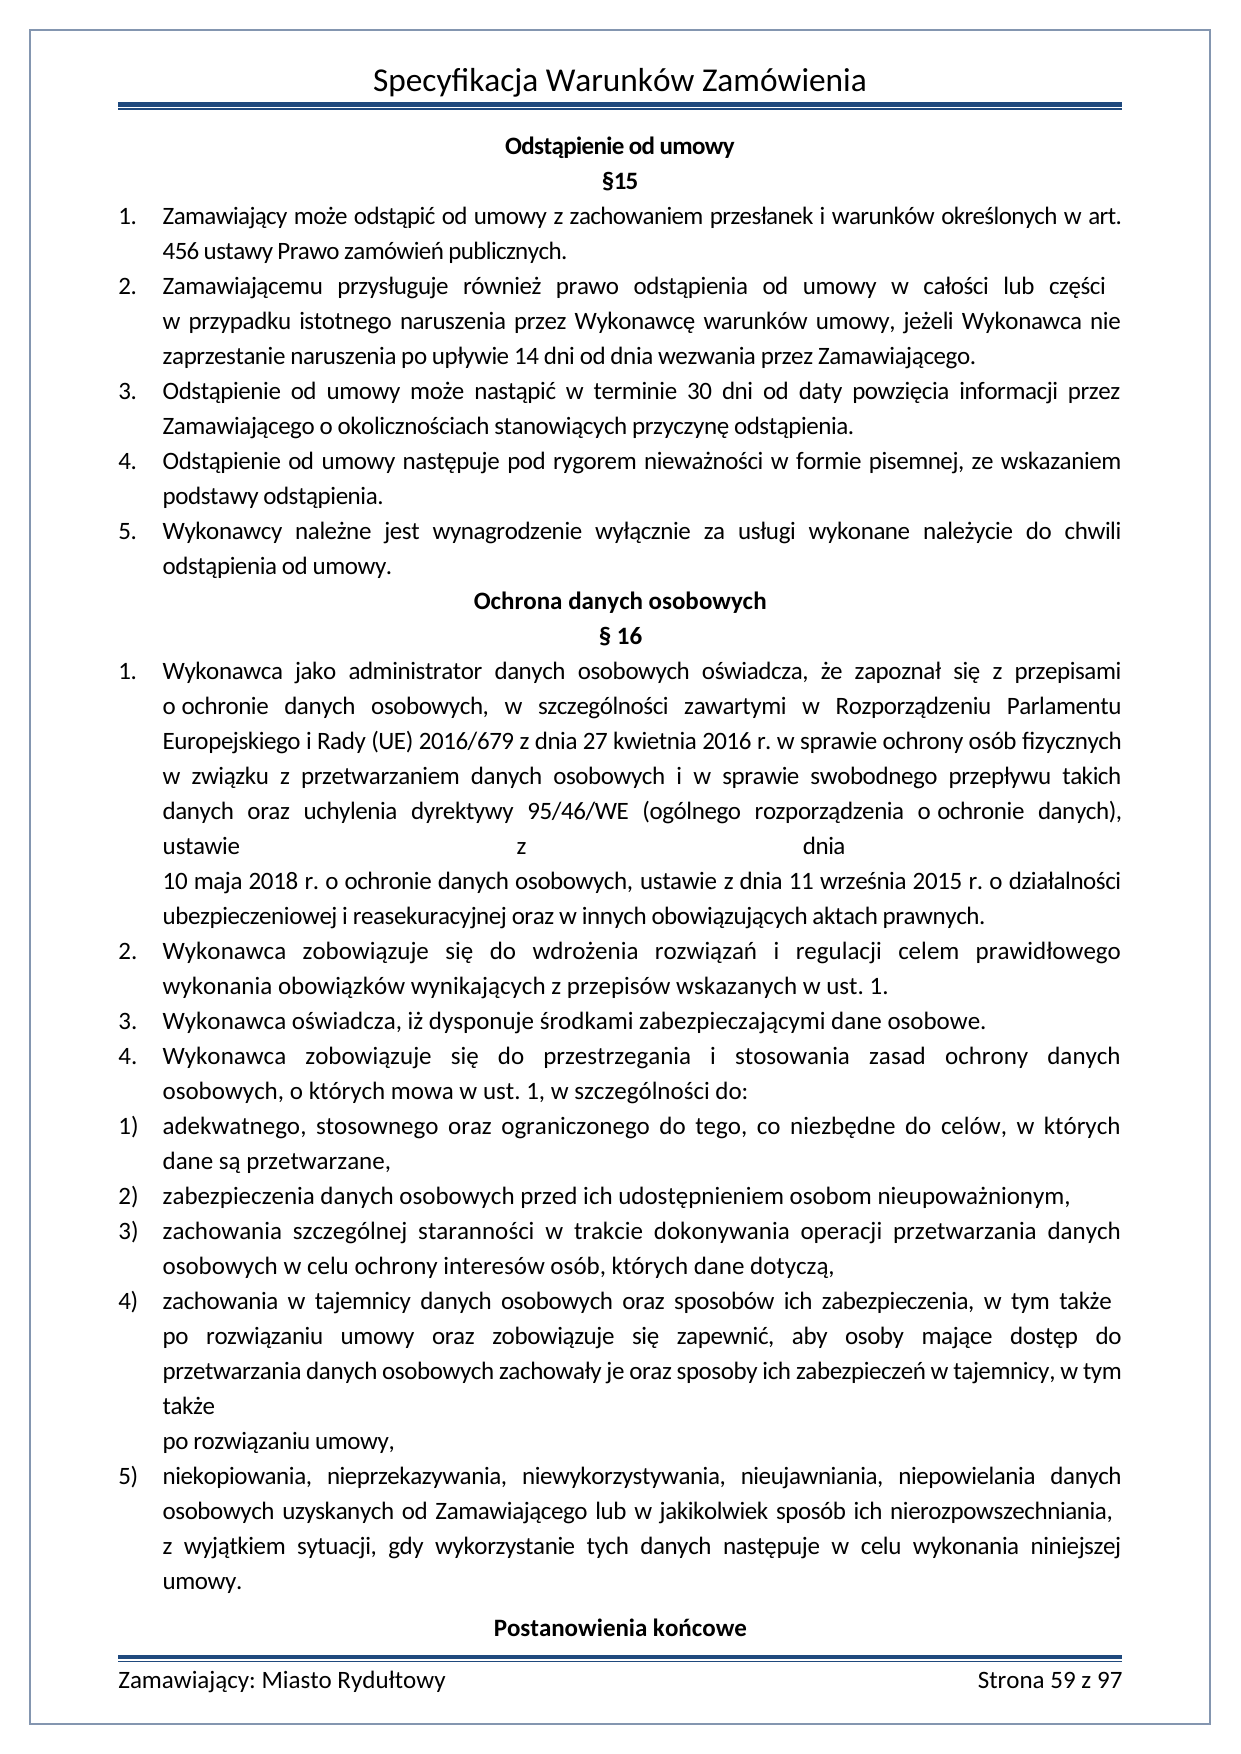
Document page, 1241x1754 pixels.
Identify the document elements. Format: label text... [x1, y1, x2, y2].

list zachowania w tajemnicy danych osobowych oraz sposobów ich zabezpieczenia, w tym także po rozwiązaniu umowy oraz zobowiązuje się zapewnić, aby osoby mające dostęp do przetwarzania danych osobowych zachowały je oraz sposoby ich zabezpieczeń w tajemnicy, w tym także po rozwiązaniu umowy, [118, 1285, 1122, 1455]
list Zamawiającemu przysługuje również prawo odstąpienia od umowy w całości lub części w przypadku istotnego naruszenia przez Wykonawcę warunków umowy, jeżeli Wykonawca nie zaprzestanie naruszenia po upływie 14 dni od dnia wezwania przez Zamawiającego. [118, 270, 1122, 370]
list Zamawiający może odstąpić od umowy z zachowaniem przesłanek i warunków określonych w art. 456 ustawy Prawo zamówień publicznych. [118, 200, 1122, 265]
text § 16 [118, 620, 1122, 650]
text Postanowienia końcowe [118, 1612, 1122, 1643]
list adekwatnego, stosownego oraz ograniczonego do tego, co niezbędne do celów, w których dane są przetwarzane, [118, 1110, 1122, 1175]
list Wykonawca zobowiązuje się do wdrożenia rozwiązań i regulacji celem prawidłowego wykonania obowiązków wynikających z przepisów wskazanych w ust. 1. [118, 935, 1122, 1000]
list zachowania szczególnej staranności w trakcie dokonywania operacji przetwarzania danych osobowych w celu ochrony interesów osób, których dane dotyczą, [118, 1215, 1122, 1280]
list zabezpieczenia danych osobowych przed ich udostępnieniem osobom nieupoważnionym, [118, 1180, 1122, 1210]
list Odstąpienie od umowy może nastąpić w terminie 30 dni od daty powzięcia informacji przez Zamawiającego o okolicznościach stanowiących przyczynę odstąpienia. [118, 375, 1122, 440]
list niekopiowania, nieprzekazywania, niewykorzystywania, nieujawniania, niepowielania danych osobowych uzyskanych od Zamawiającego lub w jakikolwiek sposób ich nierozpowszechniania, z wyjątkiem sytuacji, gdy wykorzystanie tych danych następuje w celu wykonania niniejszej umowy. [118, 1460, 1122, 1595]
list Wykonawca oświadcza, iż dysponuje środkami zabezpieczającymi dane osobowe. [118, 1005, 1122, 1035]
list Wykonawca zobowiązuje się do przestrzegania i stosowania zasad ochrony danych osobowych, o których mowa w ust. 1, w szczególności do: [118, 1040, 1122, 1105]
text Odstąpienie od umowy [118, 130, 1122, 160]
text §15 [118, 165, 1122, 195]
list Odstąpienie od umowy następuje pod rygorem nieważności w formie pisemnej, ze wskazaniem podstawy odstąpienia. [118, 445, 1122, 510]
list Wykonawca jako administrator danych osobowych oświadcza, że zapoznał się z przepisami o ochronie danych osobowych, w szczególności zawartymi w Rozporządzeniu Parlamentu Europejskiego i Rady (UE) 2016/679 z dnia 27 kwietnia 2016 r. w sprawie ochrony osób fizycznych w związku z przetwarzaniem danych osobowych i w sprawie swobodnego przepływu takich danych oraz uchylenia dyrektywy 95/46/WE (ogólnego rozporządzenia o ochronie danych), ustawie z dnia 10 maja 2018 r. o ochronie danych osobowych, ustawie z dnia 11 września 2015 r. o działalności ubezpieczeniowej i reasekuracyjnej oraz w innych obowiązujących aktach prawnych. [118, 655, 1122, 930]
list Wykonawcy należne jest wynagrodzenie wyłącznie za usługi wykonane należycie do chwili odstąpienia od umowy. [118, 515, 1122, 580]
text Ochrona danych osobowych [118, 585, 1122, 615]
